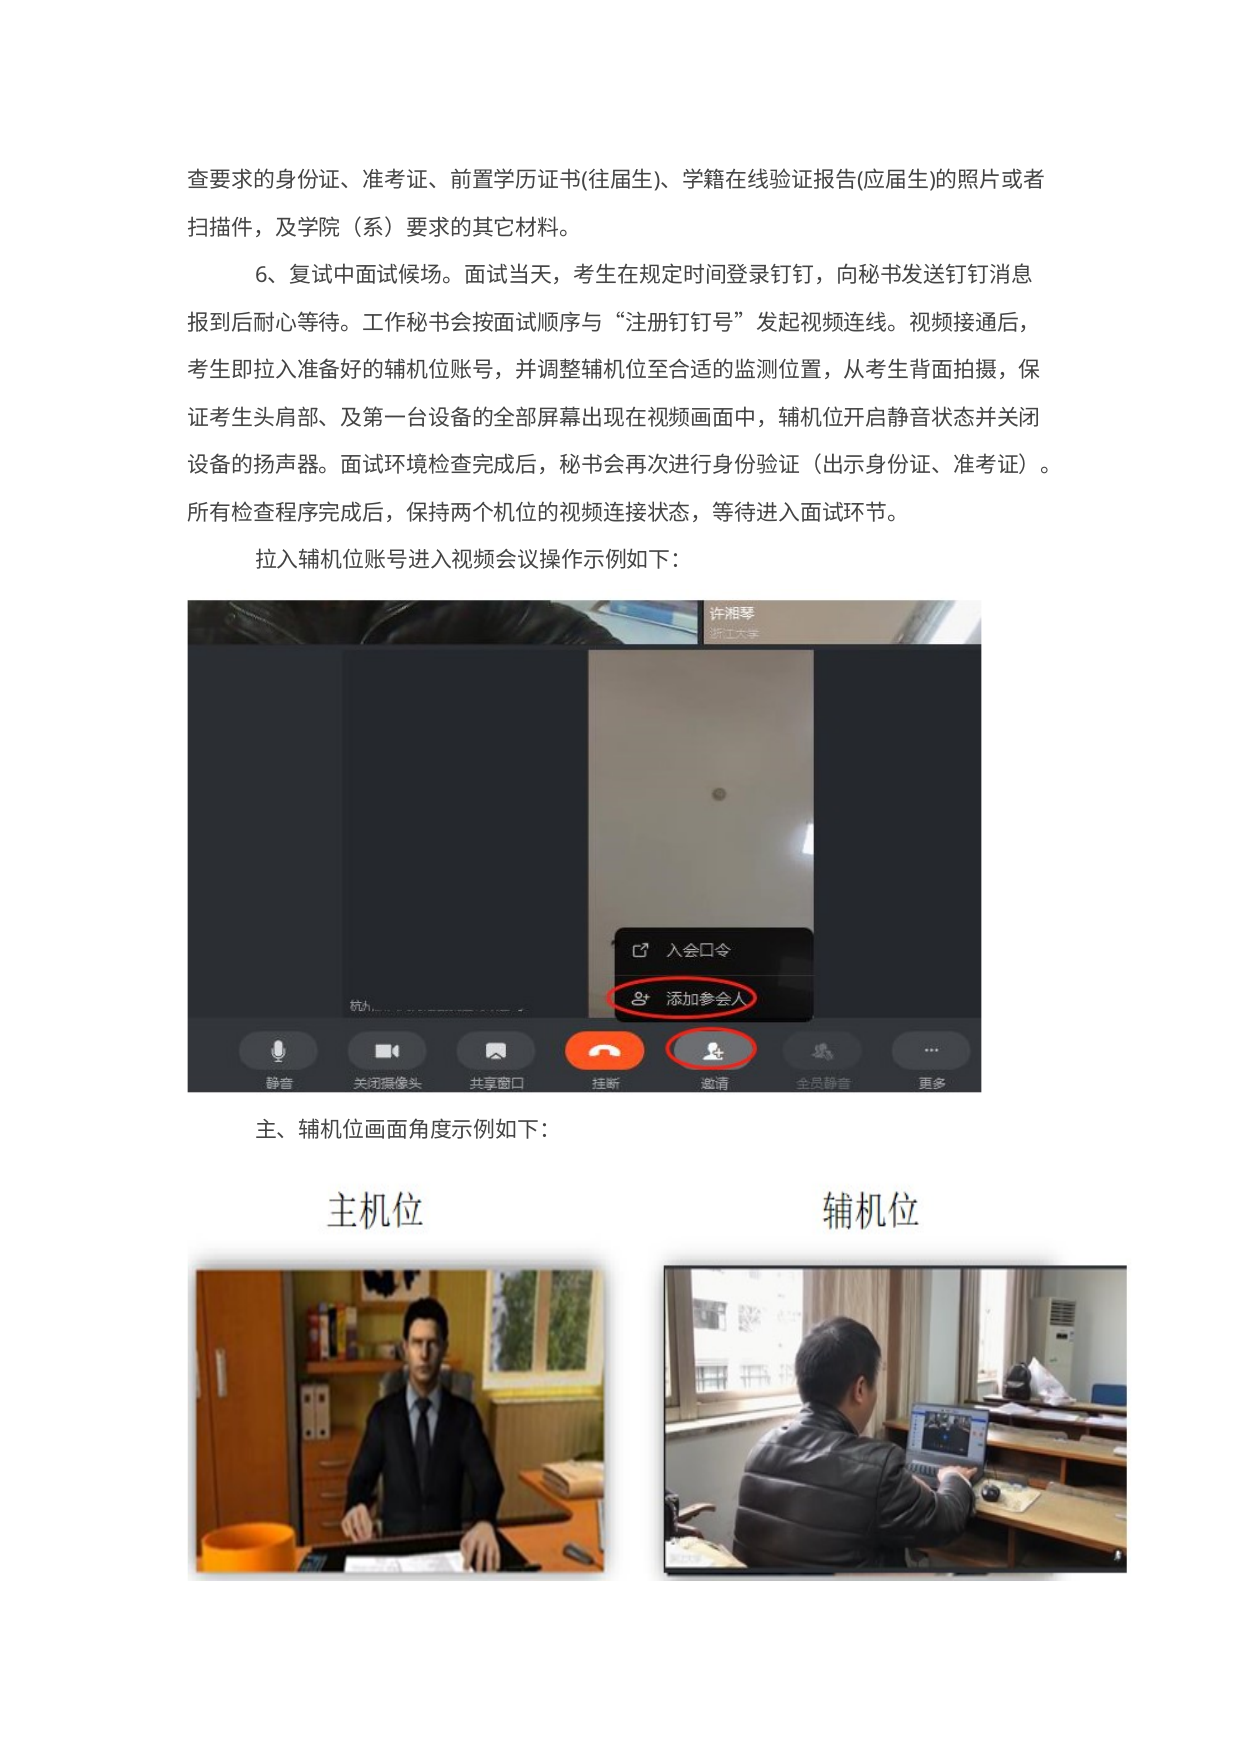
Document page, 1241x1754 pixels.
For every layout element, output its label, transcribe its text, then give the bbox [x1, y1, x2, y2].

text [187, 162, 1053, 241]
text 拉入辅机位账号进入视频会议操作示例如下： [187, 542, 1053, 574]
picture [187, 589, 982, 1098]
text 主、辅机位画面角度示例如下： [187, 1112, 1053, 1144]
text 6、复试中面试候场。面试当天，考生在规定时间登录钉钉，向秘书发送钉钉消息报到后耐心等待。工作秘书会按面试顺序与“注册钉钉号”发起视频连线。视频接通后，考生即拉入准备好的辅机位账号，并调整辅机位至合适的监测位置，从考生背面拍摄，保证考生头肩部、及第一台设备的全部屏幕出现在视频画面中，辅机位开启静音状态并关闭设备的扬声器。面试环境检查完成后，秘书会再次进行身份验证（出示身份证、准考证）。所有检查程序完成后，保持两个机位的视频连接状态，等待进入面试环节。 [187, 257, 1053, 526]
picture [187, 1160, 1132, 1581]
